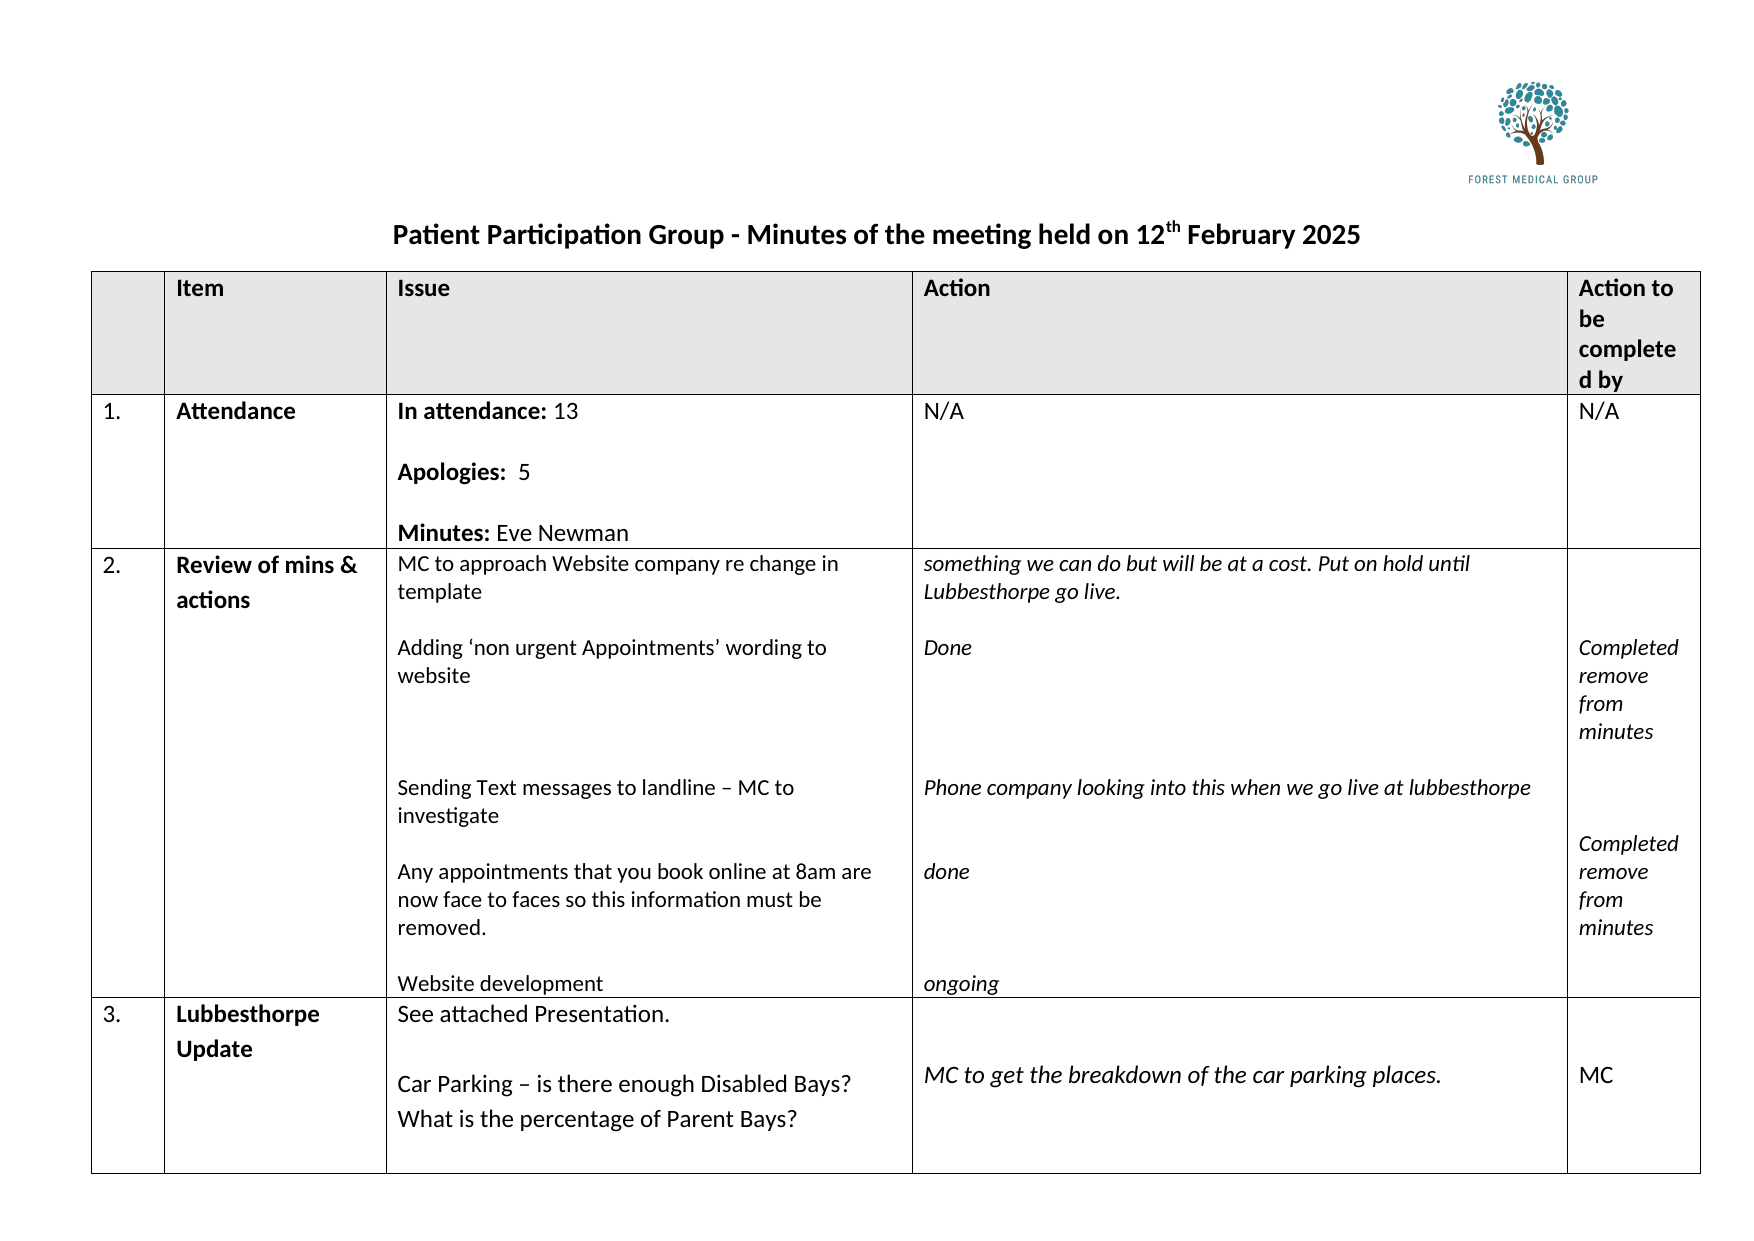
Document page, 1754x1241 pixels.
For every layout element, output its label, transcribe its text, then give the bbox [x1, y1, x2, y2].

table_cell MC to approach Website company re change in template Adding ‘non urgent Appointments’ wording to website Sending Text messages to landline – MC to investigate Any appointments that you book online at 8am are now face to faces so this information must be removed. Website development [387, 549, 912, 997]
table_cell In attendance: 13 Apologies: 5 Minutes: Eve Newman [387, 395, 912, 548]
text Patient Participation Group - Minutes of the meeting held on 12th February 2025 [150, 216, 1604, 252]
table_cell Review of mins & actions [165, 549, 386, 997]
table_cell 3. [92, 998, 164, 1173]
picture [1461, 73, 1604, 216]
table_cell N/A [1568, 395, 1700, 548]
table_header Action [913, 272, 1567, 394]
table_header Item [165, 272, 386, 394]
table_cell something we can do but will be at a cost. Put on hold until Lubbesthorpe go live. Done Phone company looking into this when we go live at lubbesthorpe done ongoing [913, 549, 1567, 997]
table_cell Attendance [165, 395, 386, 548]
table_cell 2. [92, 549, 164, 997]
table_cell MC [1568, 998, 1700, 1173]
table_cell Completed remove from minutes Completed remove from minutes [1568, 549, 1700, 997]
table_cell MC to get the breakdown of the car parking places. [913, 998, 1567, 1173]
table_header [92, 272, 164, 394]
table_cell N/A [913, 395, 1567, 548]
table_header Issue [387, 272, 912, 394]
table_header Action to be completed by [1568, 272, 1700, 394]
table_cell 1. [92, 395, 164, 548]
table_cell Lubbesthorpe Update [165, 998, 386, 1173]
